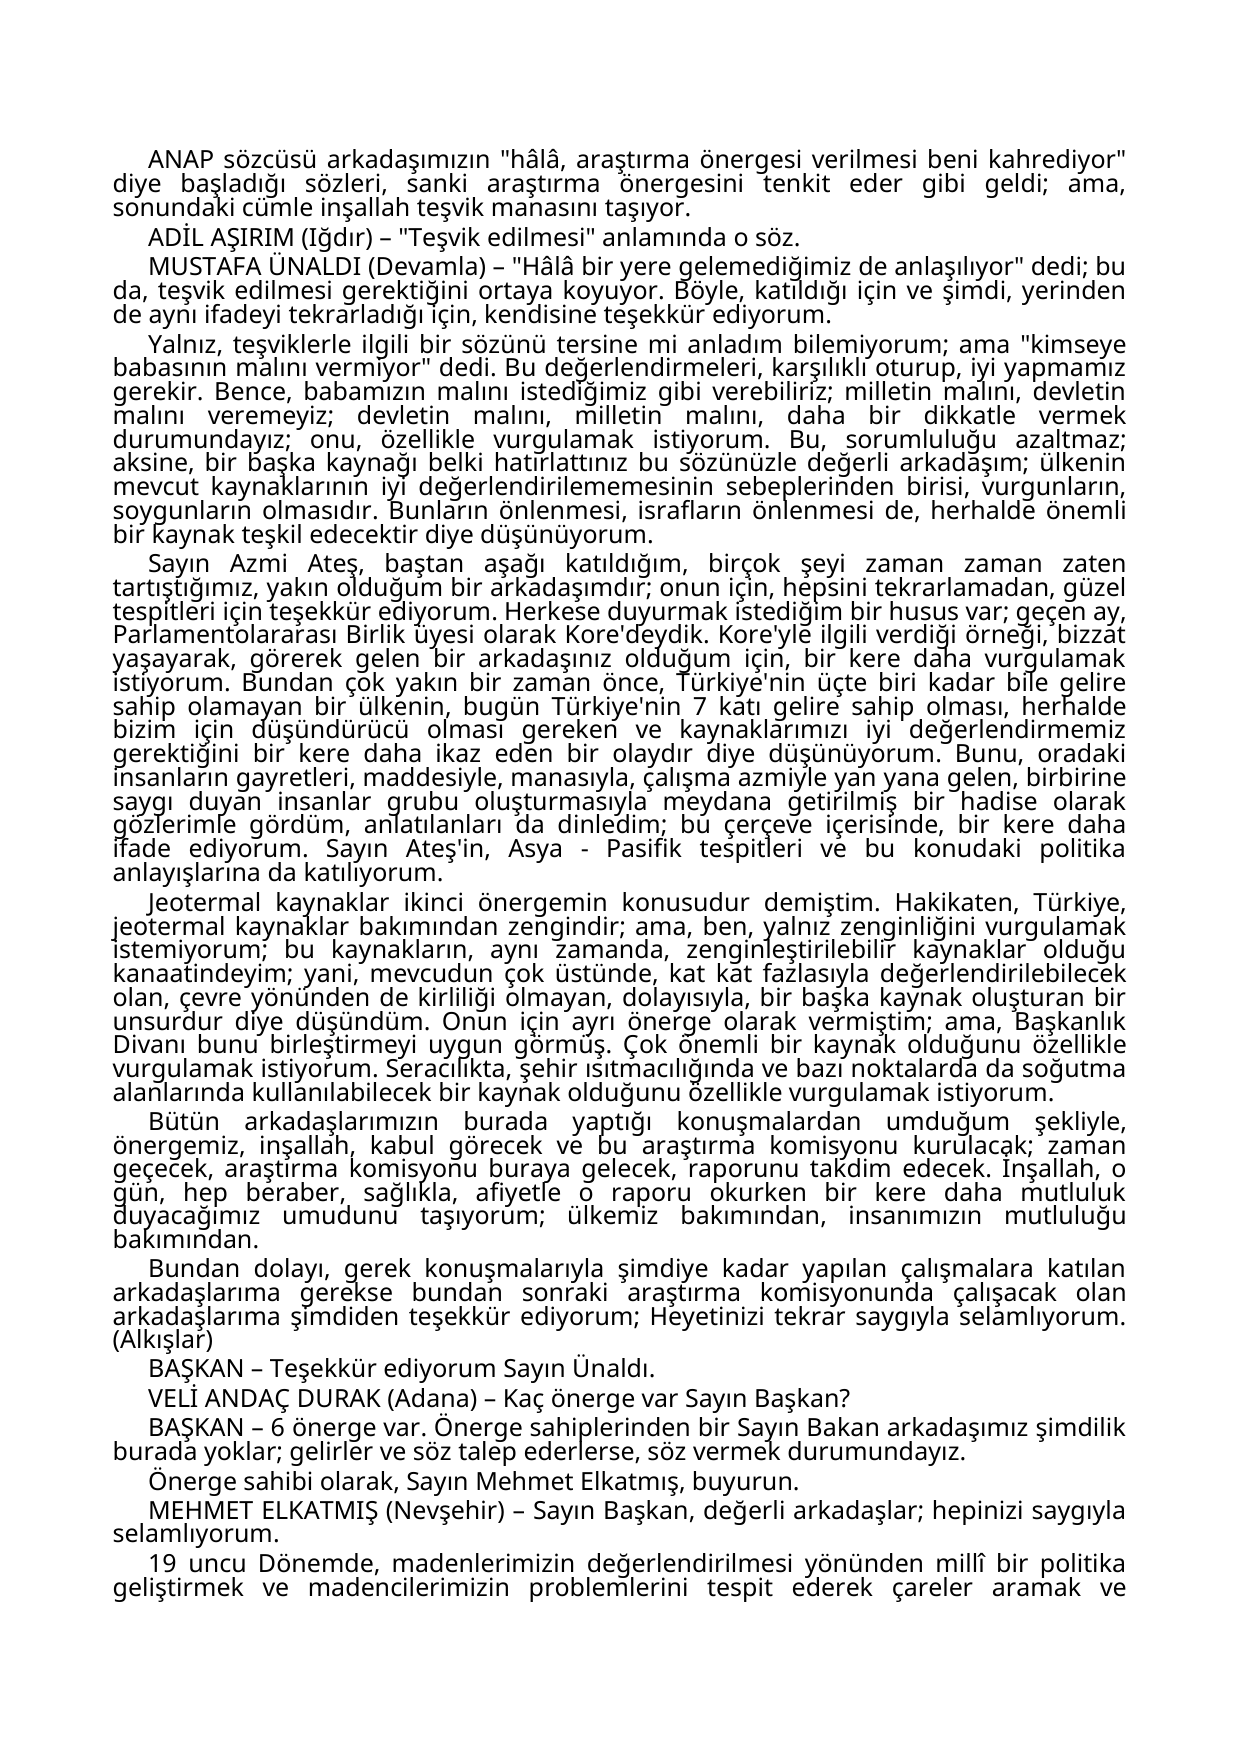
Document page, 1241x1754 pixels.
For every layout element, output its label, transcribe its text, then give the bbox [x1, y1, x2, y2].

text Önerge sahibi olarak, Sayın Mehmet Elkatmış, buyurun. [112, 1471, 1128, 1495]
text VELİ ANDAÇ DURAK (Adana) – Kaç önerge var Sayın Başkan? [278, 1389, 1128, 1412]
text ANAP sözcüsü arkadaşımızın "hâlâ, araştırma önergesi verilmesi beni kahrediyor" diye başladığı sözleri, sanki araştırma önergesini tenkit eder gibi geldi; ama, sonundaki cümle inşallah teşvik manasını taşıyor. [112, 150, 1128, 221]
text BAŞKAN – Teşekkür ediyorum Sayın Ünaldı. [184, 1359, 1128, 1383]
text Jeotermal kaynaklar ikinci önergemin konusudur demiştim. Hakikaten, Türkiye, jeotermal kaynaklar bakımından zengindir; ama, ben, yalnız zenginliğini vurgulamak istemiyorum; bu kaynakların, aynı zamanda, zenginleştirilebilir kaynaklar olduğu kanaatindeyim; yani, mevcudun çok üstünde, kat kat fazlasıyla değerlendirilebilecek olan, çevre yönünden de kirliliği olmayan, dolayısıyla, bir başka kaynak oluşturan bir unsurdur diye düşündüm. Onun için ayrı önerge olarak vermiştim; ama, Başkanlık Divanı bunu birleştirmeyi uygun görmüş. Çok önemli bir kaynak olduğunu özellikle vurgulamak istiyorum. Seracılıkta, şehir ısıtmacılığında ve bazı noktalarda da soğutma alanlarında kullanılabilecek bir kaynak olduğunu özellikle vurgulamak istiyorum. [112, 892, 1128, 1106]
text MUSTAFA ÜNALDI (Devamla) – "Hâlâ bir yere gelemediğimiz de anlaşılıyor" dedi; bu da, teşvik edilmesi gerektiğini ortaya koyuyor. Böyle, katıldığı için ve şimdi, yerinden de aynı ifadeyi tekrarladığı için, kendisine teşekkür ediyorum. [112, 257, 1128, 328]
text ADİL AŞIRIM (Iğdır) – "Teşvik edilmesi" anlamında o söz. [112, 227, 1128, 251]
text VELİ ANDAÇ DURAK (Adana) – Kaç önerge var Sayın Başkan? [112, 1389, 284, 1412]
text Sayın Azmi Ateş, baştan aşağı katıldığım, birçok şeyi zaman zaman zaten tartıştığımız, yakın olduğum bir arkadaşımdır; onun için, hepsini tekrarlamadan, güzel tespitleri için teşekkür ediyorum. Herkese duyurmak istediğim bir husus var; geçen ay, Parlamentolararası Birlik üyesi olarak Kore'deydik. Kore'yle ilgili verdiği örneği, bizzat yaşayarak, görerek gelen bir arkadaşınız olduğum için, bir kere daha vurgulamak istiyorum. Bundan çok yakın bir zaman önce, Türkiye'nin üçte biri kadar bile gelire sahip olamayan bir ülkenin, bugün Türkiye'nin 7 katı gelire sahip olması, herhalde bizim için düşündürücü olması gereken ve kaynaklarımızı iyi değerlendirmemiz gerektiğini bir kere daha ikaz eden bir olaydır diye düşünüyorum. Bunu, oradaki insanların gayretleri, maddesiyle, manasıyla, çalışma azmiyle yan yana gelen, birbirine saygı duyan insanlar grubu oluşturmasıyla meydana getirilmiş bir hadise olarak gözlerimle gördüm, anlatılanları da dinledim; bu çerçeve içerisinde, bir kere daha ifade ediyorum. Sayın Ateş'in, Asya - Pasifik tespitleri ve bu konudaki politika anlayışlarına da katılıyorum. [112, 554, 1128, 886]
text Bundan dolayı, gerek konuşmalarıyla şimdiye kadar yapılan çalışmalara katılan arkadaşlarıma gerekse bundan sonraki araştırma komisyonunda çalışacak olan arkadaşlarıma şimdiden teşekkür ediyorum; Heyetinizi tekrar saygıyla selamlıyorum. (Alkışlar) [112, 1259, 1128, 1353]
text MEHMET ELKATMIŞ (Nevşehir) – Sayın Başkan, değerli arkadaşlar; hepinizi saygıyla selamlıyorum. [112, 1501, 1128, 1548]
text BAŞKAN – 6 önerge var. Önerge sahiplerinden bir Sayın Bakan arkadaşımız şimdilik burada yoklar; gelirler ve söz talep ederlerse, söz vermek durumundayız. [112, 1418, 1128, 1465]
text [112, 1554, 1128, 1601]
text Yalnız, teşviklerle ilgili bir sözünü tersine mi anladım bilemiyorum; ama "kimseye babasının malını vermiyor" dedi. Bu değerlendirmeleri, karşılıklı oturup, iyi yapmamız gerekir. Bence, babamızın malını istediğimiz gibi verebiliriz; milletin malını, devletin malını veremeyiz; devletin malını, milletin malını, daha bir dikkatle vermek durumundayız; onu, özellikle vurgulamak istiyorum. Bu, sorumluluğu azaltmaz; aksine, bir başka kaynağı belki hatırlattınız bu sözünüzle değerli arkadaşım; ülkenin mevcut kaynaklarının iyi değerlendirilememesinin sebeplerinden birisi, vurgunların, soygunların olmasıdır. Bunların önlenmesi, israfların önlenmesi de, herhalde önemli bir kaynak teşkil edecektir diye düşünüyorum. [112, 334, 1128, 548]
text Bütün arkadaşlarımızın burada yaptığı konuşmalardan umduğum şekliyle, önergemiz, inşallah, kabul görecek ve bu araştırma komisyonu kurulacak; zaman geçecek, araştırma komisyonu buraya gelecek, raporunu takdim edecek. İnşallah, o gün, hep beraber, sağlıkla, afiyetle o raporu okurken bir kere daha mutluluk duyacağımız umudunu taşıyorum; ülkemiz bakımından, insanımızın mutluluğu bakımından. [112, 1112, 1128, 1253]
